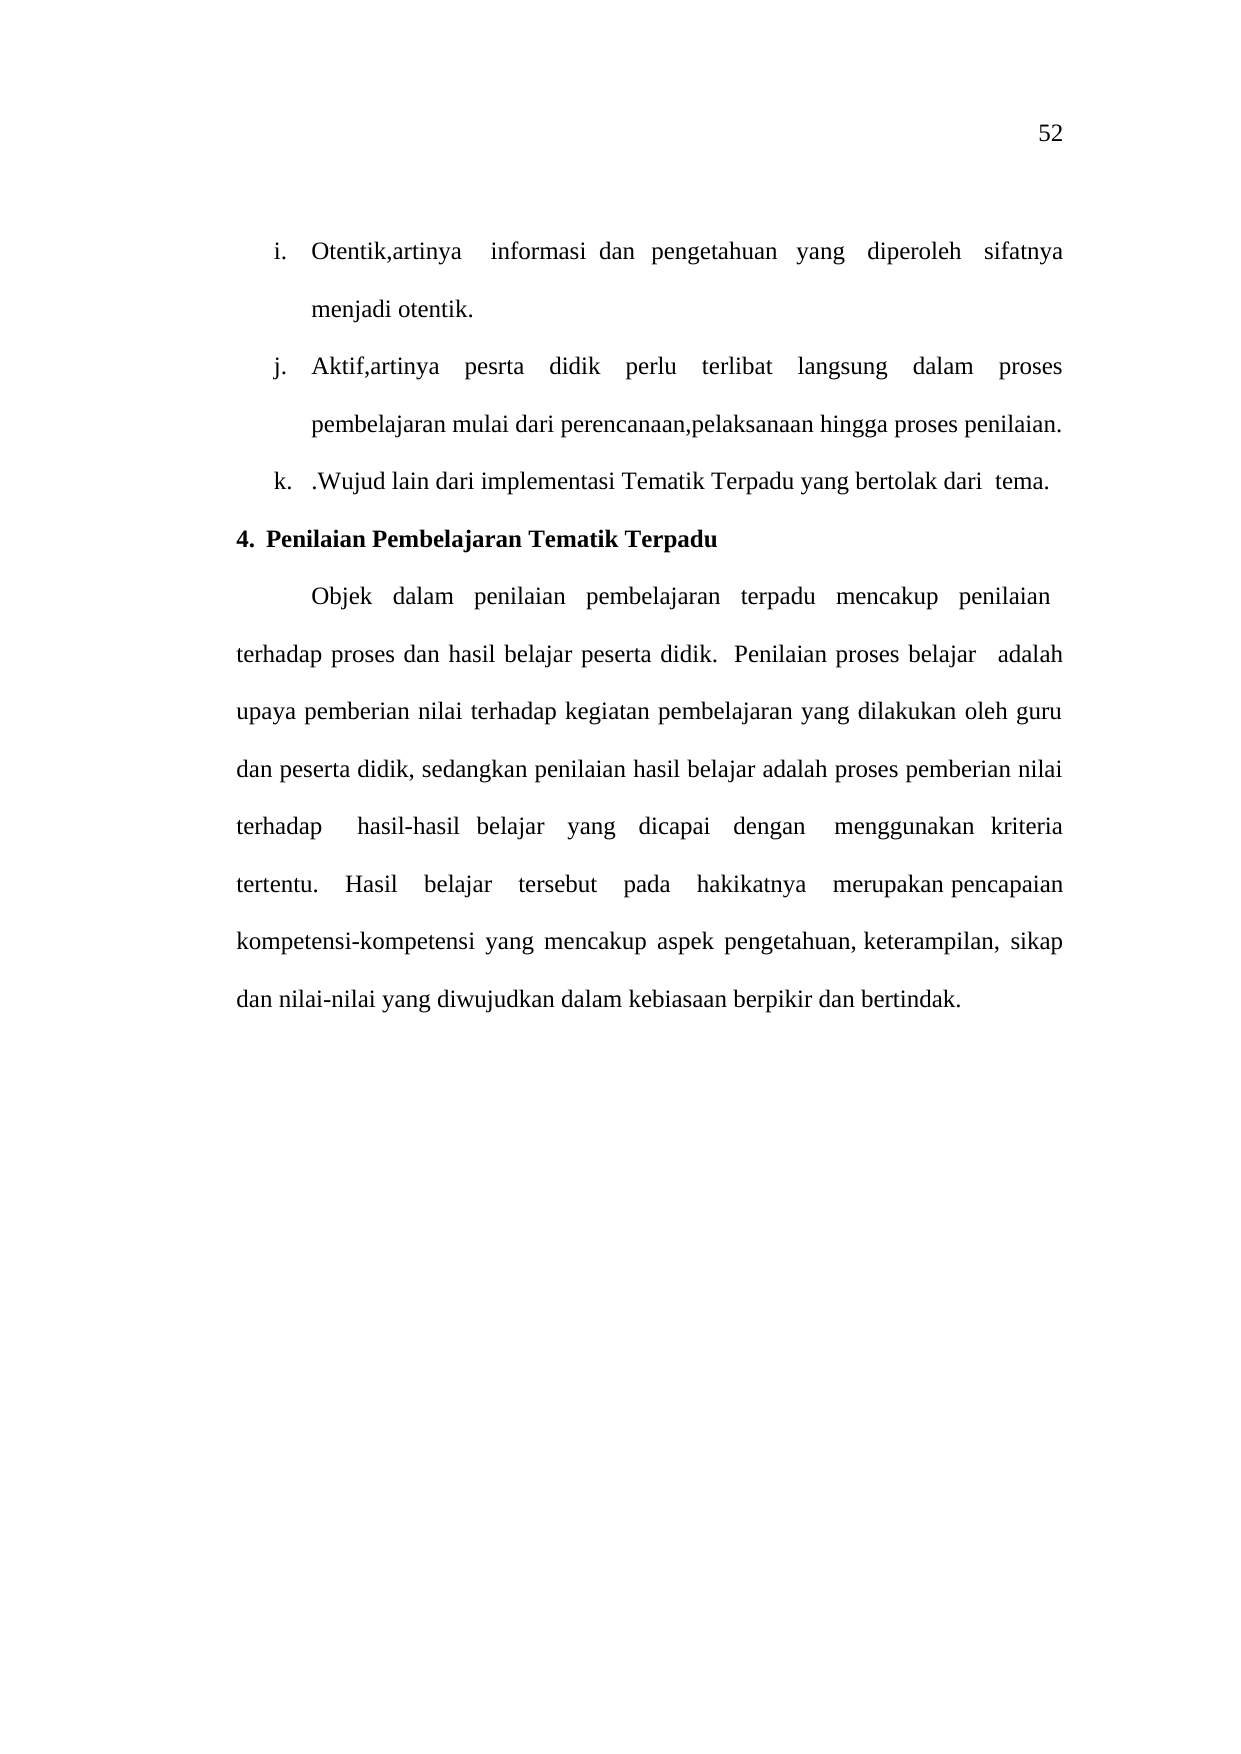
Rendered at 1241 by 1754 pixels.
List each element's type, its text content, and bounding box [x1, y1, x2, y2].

list Aktif,artinya pesrta didik perlu terlibat langsung dalam proses pembelajaran mulai dari perencanaan,pelaksanaan hingga proses penilaian. [274, 351, 1063, 437]
list Penilaian Pembelajaran Tematik Terpadu [236, 524, 1063, 552]
list Otentik,artinya informasi dan pengetahuan yang diperoleh sifatnya menjadi otentik. [274, 236, 1063, 322]
list .Wujud lain dari implementasi Tematik Terpadu yang bertolak dari tema. [274, 466, 1063, 495]
text Objek dalam penilaian pembelajaran terpadu mencakup penilaian terhadap proses dan hasil belajar peserta didik. Penilaian proses belajar adalah upaya pemberian nilai terhadap kegiatan pembelajaran yang dilakukan oleh guru dan peserta didik, sedangkan penilaian hasil belajar adalah proses pemberian nilai terhadap hasil-hasil belajar yang dicapai dengan menggunakan kriteria tertentu. Hasil belajar tersebut pada hakikatnya merupakan pencapaian kompetensi-kompetensi yang mencakup aspek pengetahuan, keterampilan, sikap dan nilai-nilai yang diwujudkan dalam kebiasaan berpikir dan bertindak. [236, 581, 1063, 1012]
